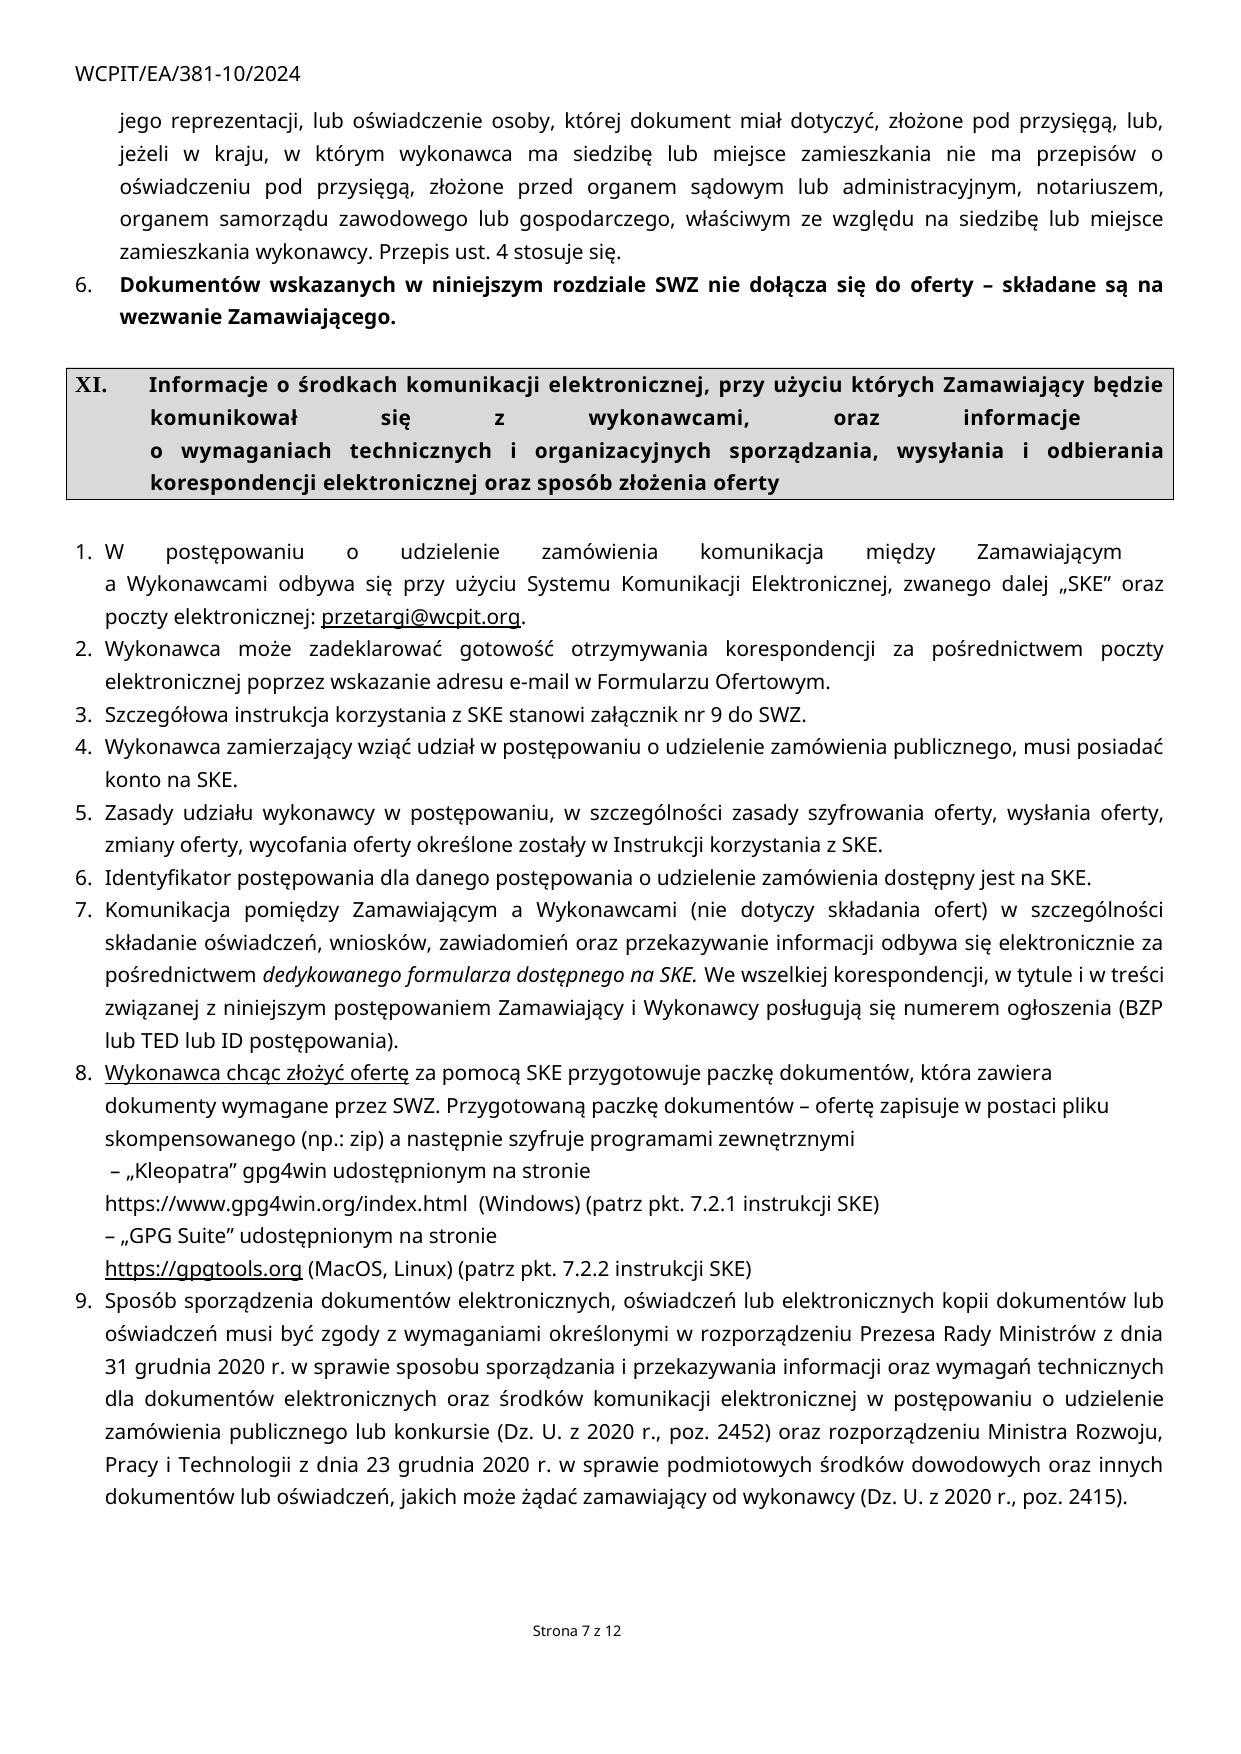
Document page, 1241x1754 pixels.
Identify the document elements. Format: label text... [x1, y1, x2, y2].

list Wykonawca chcąc złożyć ofertę za pomocą SKE przygotowuje paczkę dokumentów, która zawiera dokumenty wymagane przez SWZ. Przygotowaną paczkę dokumentów – ofertę zapisuje w postaci pliku skompensowanego (np.: zip) a następnie szyfruje programami zewnętrznymi [75, 1058, 1165, 1152]
text https://www.gpg4win.org/index.html (Windows) (patrz pkt. 7.2.1 instrukcji SKE) [104, 1189, 1165, 1217]
list W postępowaniu o udzielenie zamówienia komunikacja między Zamawiającym a Wykonawcami odbywa się przy użyciu Systemu Komunikacji Elektronicznej, zwanego dalej „SKE” oraz poczty elektronicznej: przetargi@wcpit.org. [75, 537, 1165, 630]
list Komunikacja pomiędzy Zamawiającym a Wykonawcami (nie dotyczy składania ofert) w szczególności składanie oświadczeń, wniosków, zawiadomień oraz przekazywanie informacji odbywa się elektronicznie za pośrednictwem dedykowanego formularza dostępnego na SKE. We wszelkiej korespondencji, w tytule i w treści związanej z niniejszym postępowaniem Zamawiający i Wykonawcy posługują się numerem ogłoszenia (BZP lub TED lub ID postępowania). [75, 895, 1165, 1054]
subtitle Informacje o środkach komunikacji elektronicznej, przy użyciu których Zamawiający będzie komunikował się z wykonawcami, oraz informacje o wymaganiach technicznych i organizacyjnych sporządzania, wysyłania i odbierania korespondencji elektronicznej oraz sposób złożenia oferty [67, 369, 1173, 499]
list Identyfikator postępowania dla danego postępowania o udzielenie zamówienia dostępny jest na SKE. [75, 863, 1165, 891]
list Szczegółowa instrukcja korzystania z SKE stanowi załącznik nr 9 do SWZ. [75, 700, 1165, 728]
list Wykonawca zamierzający wziąć udział w postępowaniu o udzielenie zamówienia publicznego, musi posiadać konto na SKE. [75, 732, 1165, 793]
text – „GPG Suite” udostępnionym na stronie [104, 1221, 1165, 1250]
list Dokumentów wskazanych w niniejszym rozdziale SWZ nie dołącza się do oferty – składane są na wezwanie Zamawiającego. [75, 270, 1165, 331]
text – „Kleopatra” gpg4win udostępnionym na stronie [104, 1156, 1165, 1185]
list Zasady udziału wykonawcy w postępowaniu, w szczególności zasady szyfrowania oferty, wysłania oferty, zmiany oferty, wycofania oferty określone zostały w Instrukcji korzystania z SKE. [75, 798, 1165, 859]
text https://gpgtools.org (MacOS, Linux) (patrz pkt. 7.2.2 instrukcji SKE) [104, 1254, 1165, 1282]
list Wykonawca może zadeklarować gotowość otrzymywania korespondencji za pośrednictwem poczty elektronicznej poprzez wskazanie adresu e-mail w Formularzu Ofertowym. [75, 634, 1165, 696]
list Sposób sporządzenia dokumentów elektronicznych, oświadczeń lub elektronicznych kopii dokumentów lub oświadczeń musi być zgody z wymaganiami określonymi w rozporządzeniu Prezesa Rady Ministrów z dnia 31 grudnia 2020 r. w sprawie sposobu sporządzania i przekazywania informacji oraz wymagań technicznych dla dokumentów elektronicznych oraz środków komunikacji elektronicznej w postępowaniu o udzielenie zamówienia publicznego lub konkursie (Dz. U. z 2020 r., poz. 2452) oraz rozporządzeniu Ministra Rozwoju, Pracy i Technologii z dnia 23 grudnia 2020 r. w sprawie podmiotowych środków dowodowych oraz innych dokumentów lub oświadczeń, jakich może żądać zamawiający od wykonawcy (Dz. U. z 2020 r., poz. 2415). [75, 1287, 1165, 1511]
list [75, 107, 1165, 266]
